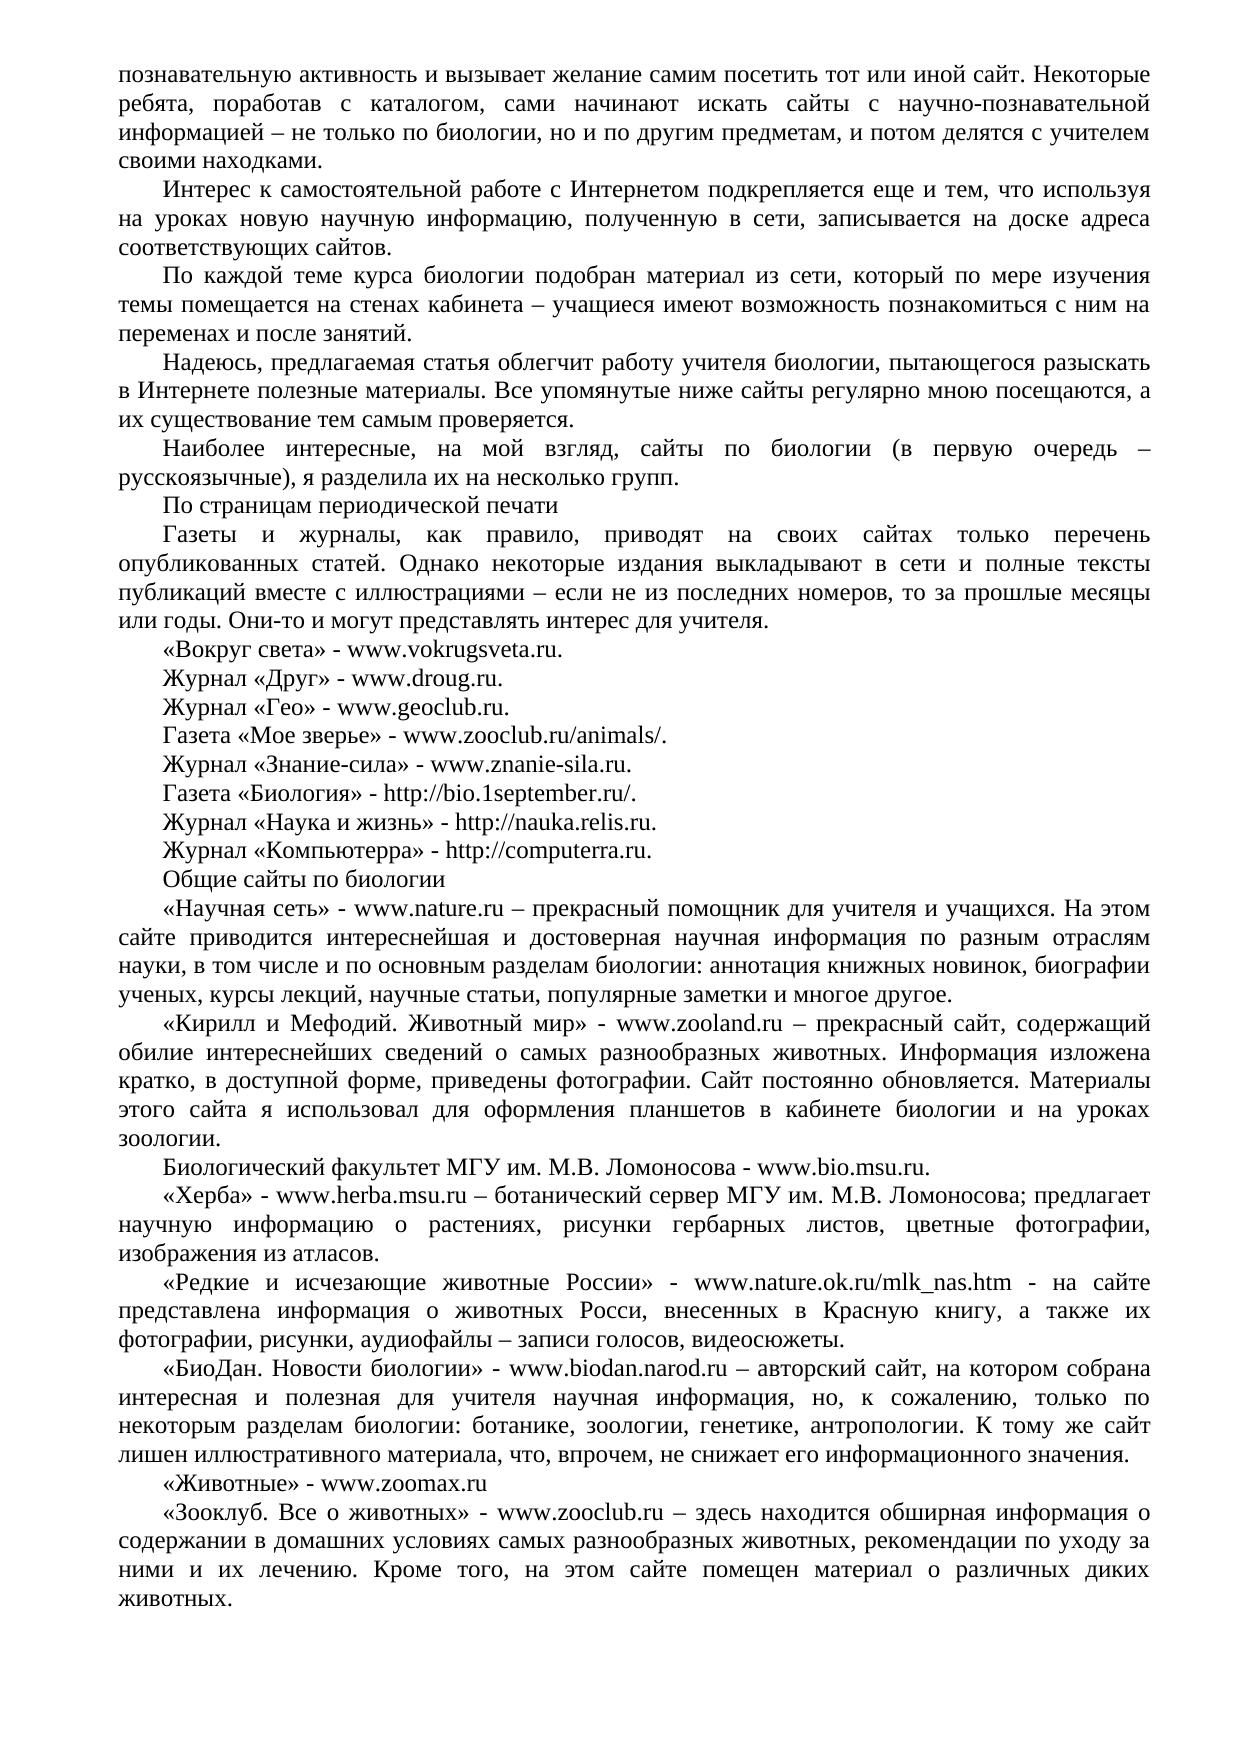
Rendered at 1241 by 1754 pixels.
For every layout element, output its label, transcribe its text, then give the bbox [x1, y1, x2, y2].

text «БиоДан. Новости биологии» - www.biodan.narod.ru – авторский сайт, на котором собрана интересная и полезная для учителя научная информация, но, к сожалению, только по некоторым разделам биологии: ботанике, зоологии, генетике, антропологии. К тому же сайт лишен иллюстративного материала, что, впрочем, не снижает его информационного значения. [118, 1353, 1152, 1468]
text Надеюсь, предлагаемая статья облегчит работу учителя биологии, пытающегося разыскать в Интернете полезные материалы. Все упомянутые ниже сайты регулярно мною посещаются, а их существование тем самым проверяется. [118, 347, 1152, 433]
text Журнал «Знание-сила» - www.znanie-sila.ru. [118, 749, 1152, 778]
text Интерес к самостоятельной работе с Интернетом подкрепляется еще и тем, что используя на уроках новую научную информацию, полученную в сети, записывается на доске адреса соответствующих сайтов. [118, 174, 1152, 260]
text «Научная сеть» - www.nature.ru – прекрасный помощник для учителя и учащихся. На этом сайте приводится интереснейшая и достоверная научная информация по разным отраслям науки, в том числе и по основным разделам биологии: аннотация книжных новинок, биографии ученых, курсы лекций, научные статьи, популярные заметки и многое другое. [118, 893, 1152, 1008]
text Газета «Биология» - http://bio.1september.ru/. [118, 778, 1152, 807]
text Наиболее интересные, на мой взгляд, сайты по биологии (в первую очередь – русскоязычные), я разделила их на несколько групп. [118, 433, 1152, 490]
text «Херба» - www.herba.msu.ru – ботанический сервер МГУ им. М.В. Ломоносова; предлагает научную информацию о растениях, рисунки гербарных листов, цветные фотографии, изображения из атласов. [118, 1180, 1152, 1267]
text Газеты и журналы, как правило, приводят на своих сайтах только перечень опубликованных статей. Однако некоторые издания выкладывают в сети и полные тексты публикаций вместе с иллюстрациями – если не из последних номеров, то за прошлые месяцы или годы. Они-то и могут представлять интерес для учителя. [118, 519, 1152, 634]
text «Кирилл и Мефодий. Животный мир» - www.zooland.ru – прекрасный сайт, содержащий обилие интереснейших сведений о самых разнообразных животных. Информация изложена кратко, в доступной форме, приведены фотографии. Сайт постоянно обновляется. Материалы этого сайта я использовал для оформления планшетов в кабинете биологии и на уроках зоологии. [118, 1008, 1152, 1152]
text По страницам периодической печати [118, 490, 1152, 519]
text По каждой теме курса биологии подобран материал из сети, который по мере изучения темы помещается на стенах кабинета – учащиеся имеют возможность познакомиться с ним на переменах и после занятий. [118, 260, 1152, 347]
text Журнал «Друг» - www.droug.ru. [118, 663, 1152, 692]
text Общие сайты по биологии [118, 864, 1152, 893]
text Биологический факультет МГУ им. М.В. Ломоносова - www.bio.msu.ru. [118, 1152, 1152, 1180]
text Журнал «Наука и жизнь» - http://nauka.relis.ru. [118, 807, 1152, 835]
text Газета «Мое зверье» - www.zooclub.ru/animals/. [118, 720, 1152, 749]
text «Животные» - www.zoomax.ru [118, 1468, 1152, 1497]
text «Редкие и исчезающие животные России» - www.nature.ok.ru/mlk_nas.htm - на сайте представлена информация о животных Росси, внесенных в Красную книгу, а также их фотографии, рисунки, аудиофайлы – записи голосов, видеосюжеты. [118, 1267, 1152, 1353]
text Журнал «Гео» - www.geoclub.ru. [118, 692, 1152, 720]
text «Вокруг света» - www.vokrugsveta.ru. [118, 634, 1152, 663]
text Журнал «Компьютерра» - http://computerra.ru. [118, 835, 1152, 864]
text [118, 59, 1152, 174]
text «Зооклуб. Все о животных» - www.zooclub.ru – здесь находится обширная информация о содержании в домашних условиях самых разнообразных животных, рекомендации по уходу за ними и их лечению. Кроме того, на этом сайте помещен материал о различных диких животных. [118, 1497, 1152, 1612]
